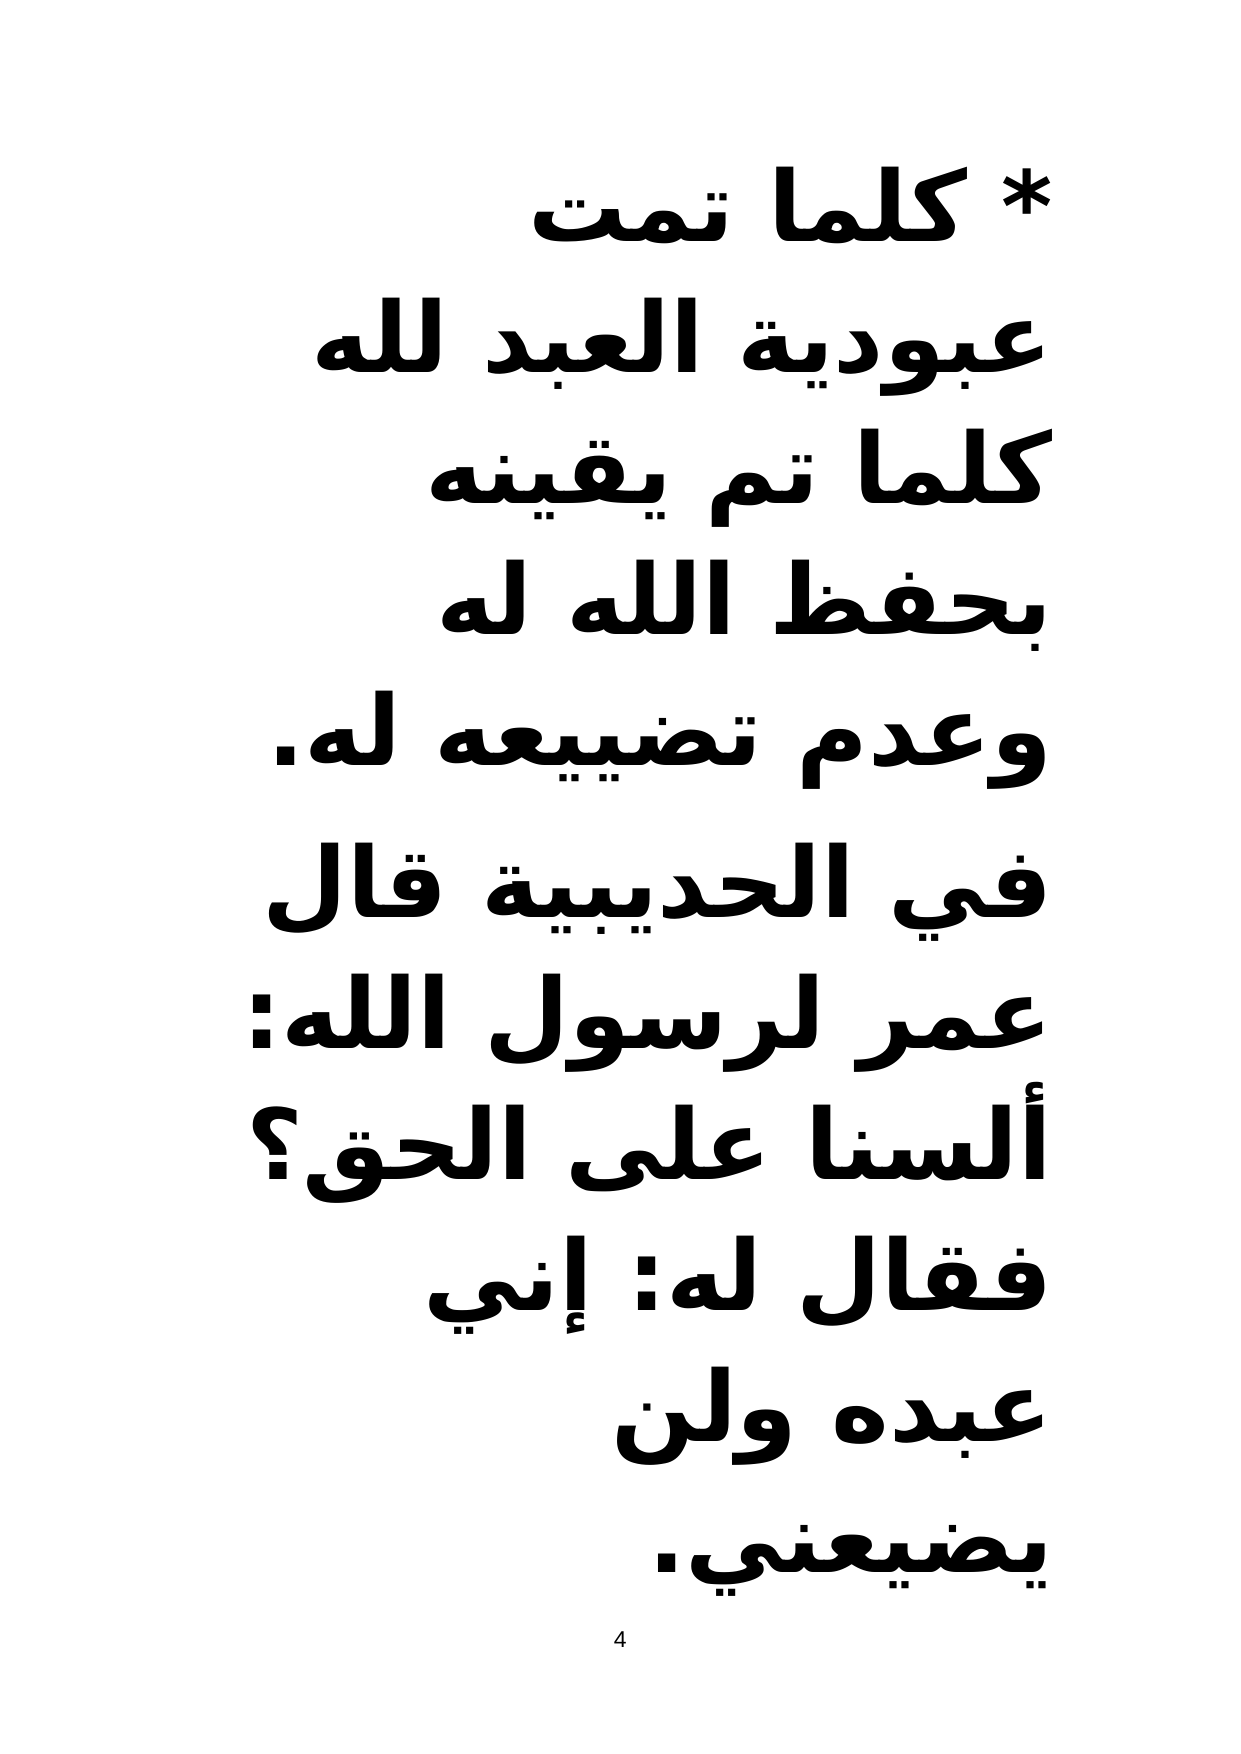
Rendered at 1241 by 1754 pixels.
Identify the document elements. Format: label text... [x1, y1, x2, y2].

text في الحديبية قال عمر لرسول الله: ألسنا على الحق؟ فقال له: إني عبده ولن يضيعني. [187, 826, 1053, 1595]
text * كلما تمت عبودية العبد لله كلما تم يقينه بحفظ الله له وعدم تضييعه له. [187, 150, 1053, 788]
